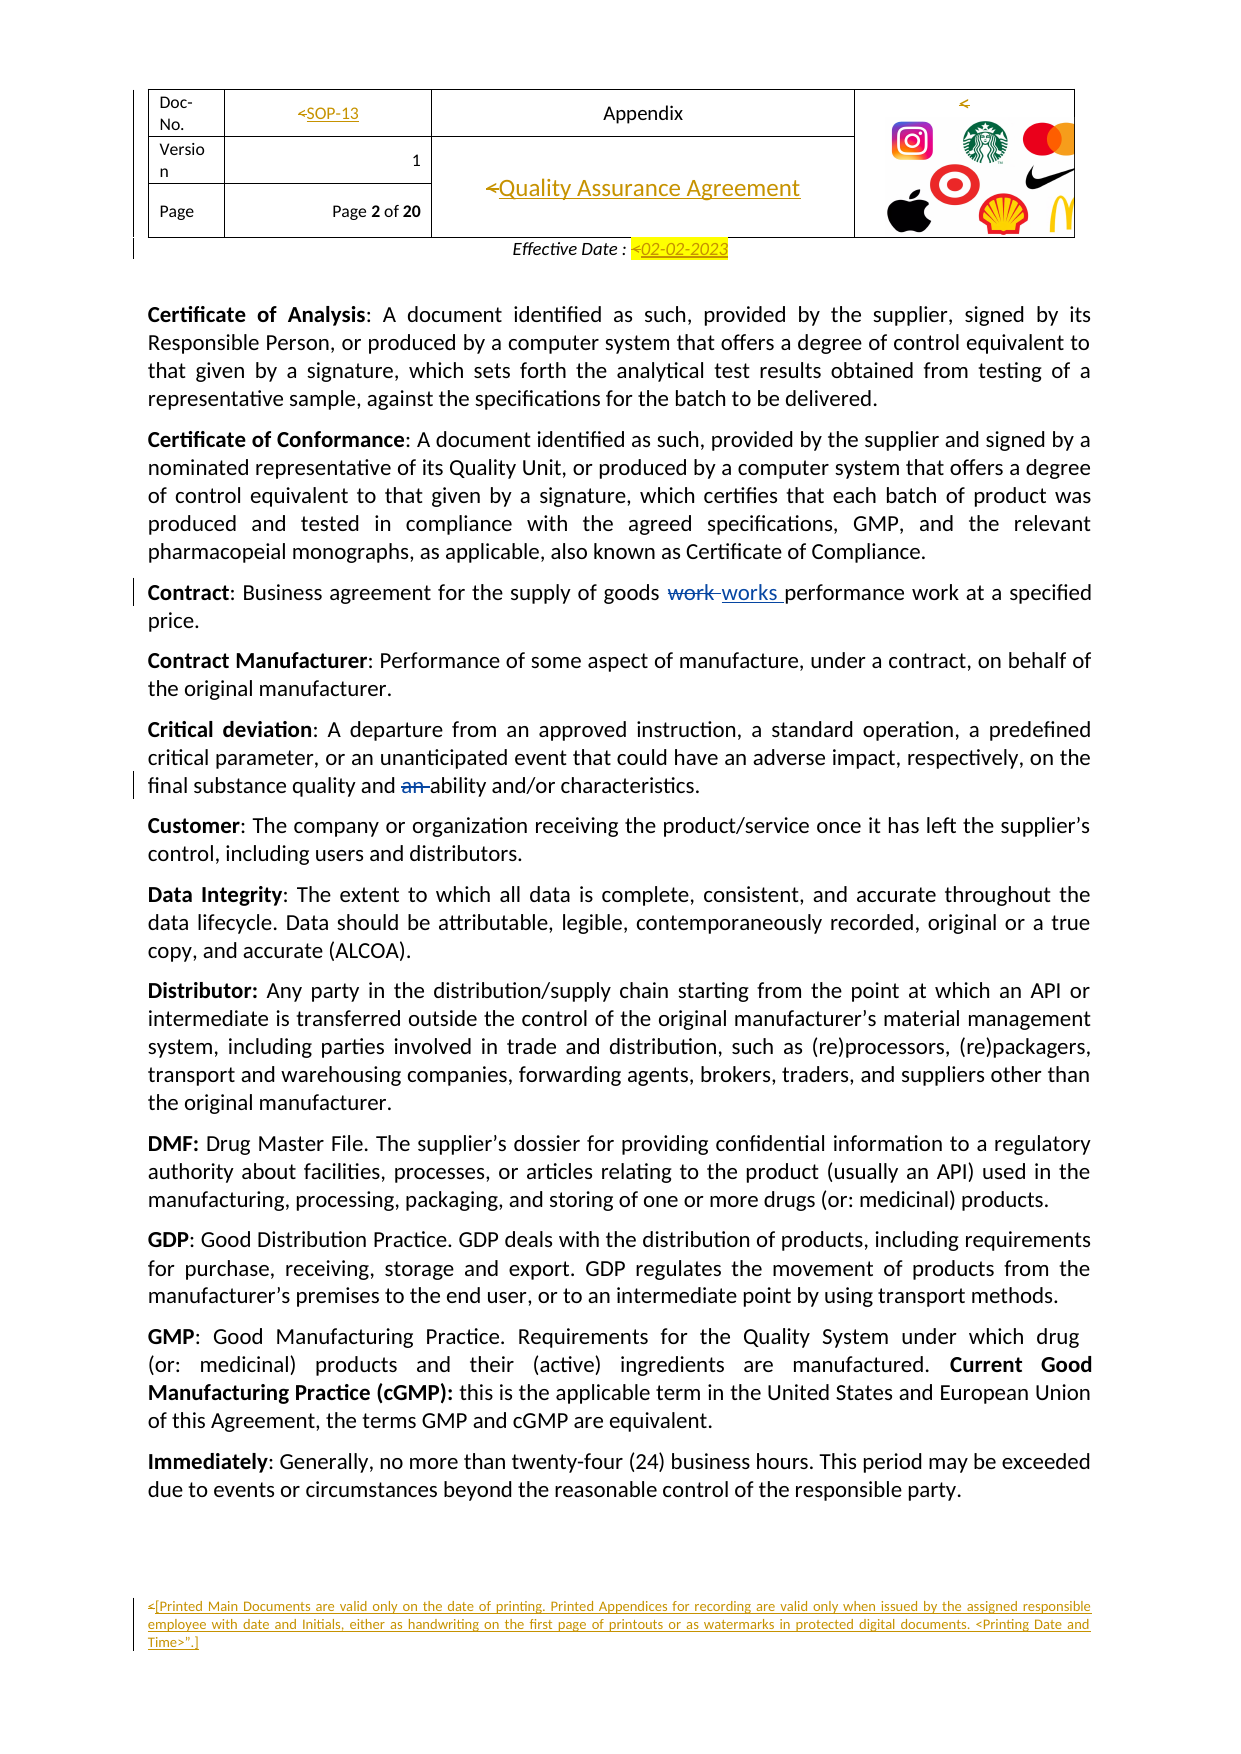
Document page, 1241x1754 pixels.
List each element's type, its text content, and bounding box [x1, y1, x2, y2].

text Data Integrity: The extent to which all data is complete, consistent, and accurate throughout the data lifecycle. Data should be attributable, legible, contemporaneously recorded, original or a true copy, and accurate (ALCOA). [148, 880, 1093, 964]
text Certificate of Analysis: A document identified as such, provided by the supplier, signed by its Responsible Person, or produced by a computer system that offers a degree of control equivalent to that given by a signature, which sets forth the analytical test results obtained from testing of a representative sample, against the specifications for the batch to be delivered. [148, 301, 1093, 413]
text Customer: The company or organization receiving the product/service once it has left the supplier’s control, including users and distributors. [148, 811, 1093, 867]
text Contract: Business agreement for the supply of goods performance work at a specified price. [148, 578, 1093, 634]
text Immediately: Generally, no more than twenty-four (24) business hours. This period may be exceeded due to events or circumstances beyond the reasonable control of the responsible party. [148, 1447, 1093, 1503]
text Critical deviation: A departure from an approved instruction, a standard operation, a predefined critical parameter, or an unanticipated event that could have an adverse impact, respectively, on the final substance quality and ability and/or characteristics. [148, 715, 1093, 799]
text Distributor: Any party in the distribution/supply chain starting from the point at which an API or intermediate is transferred outside the control of the original manufacturer’s material management system, including parties involved in trade and distribution, such as (re)processors, (re)packagers, transport and warehousing companies, forwarding agents, brokers, traders, and suppliers other than the original manufacturer. [148, 976, 1093, 1117]
picture [884, 117, 1075, 237]
text GMP: Good Manufacturing Practice. Requirements for the Quality System under which drug (or: medicinal) products and their (active) ingredients are manufactured. Current Good Manufacturing Practice (cGMP): this is the applicable term in the United States and European Union of this Agreement, the terms GMP and cGMP are equivalent. [148, 1322, 1093, 1434]
text Certificate of Conformance: A document identified as such, provided by the supplier and signed by a nominated representative of its Quality Unit, or produced by a computer system that offers a degree of control equivalent to that given by a signature, which certifies that each batch of product was produced and tested in compliance with the agreed specifications, GMP, and the relevant pharmacopeial monographs, as applicable, also known as Certificate of Compliance. [148, 425, 1093, 565]
text Contract Manufacturer: Performance of some aspect of manufacture, under a contract, on behalf of the original manufacturer. [148, 646, 1093, 702]
text DMF: Drug Master File. The supplier’s dossier for providing confidential information to a regulatory authority about facilities, processes, or articles relating to the product (usually an API) used in the manufacturing, processing, packaging, and storing of one or more drugs (or: medicinal) products. [148, 1129, 1093, 1213]
text GDP: Good Distribution Practice. GDP deals with the distribution of products, including requirements for purchase, receiving, storage and export. GDP regulates the movement of products from the manufacturer’s premises to the end user, or to an intermediate point by using transport methods. [148, 1226, 1093, 1310]
